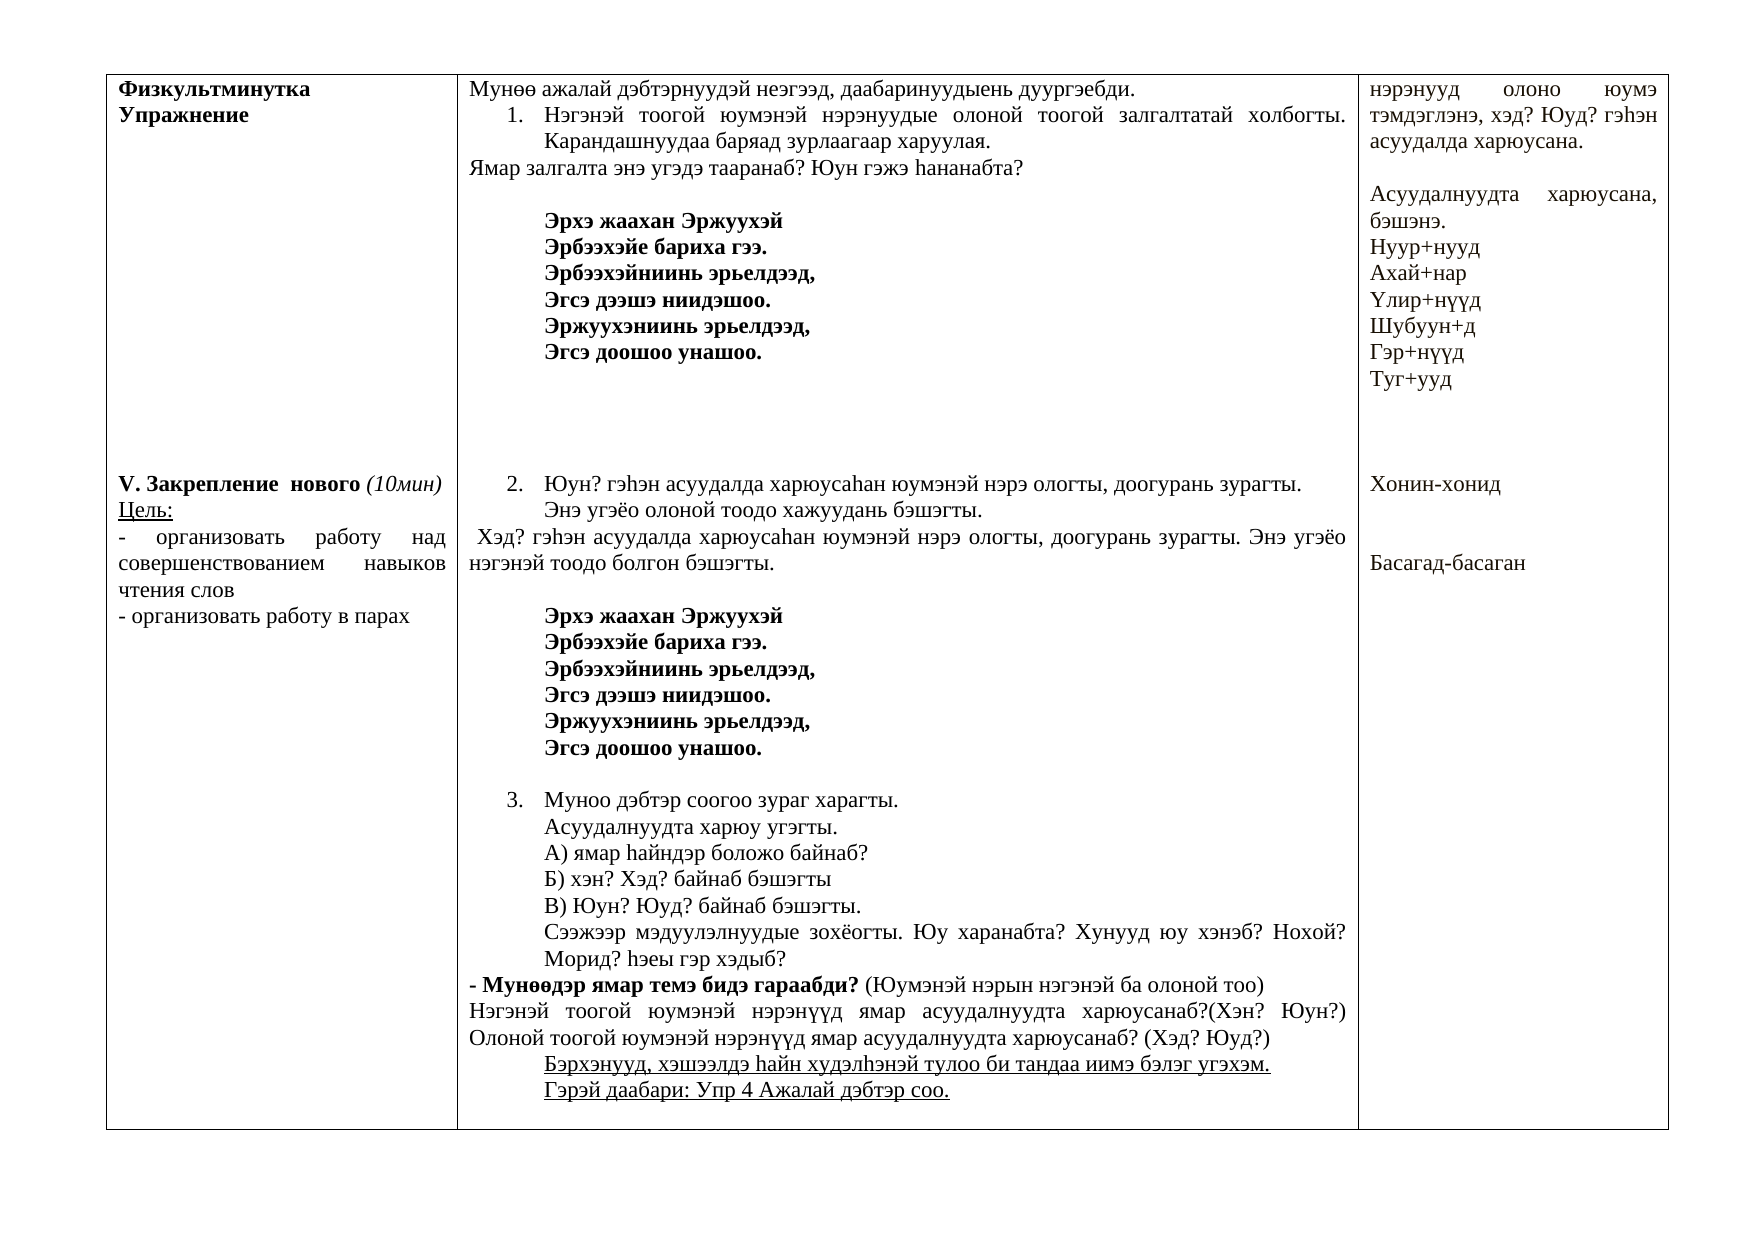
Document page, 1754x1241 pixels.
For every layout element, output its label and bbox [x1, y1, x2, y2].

table_cell [1359, 75, 1668, 1129]
table_cell [107, 75, 457, 1129]
table_cell [458, 75, 1358, 1129]
